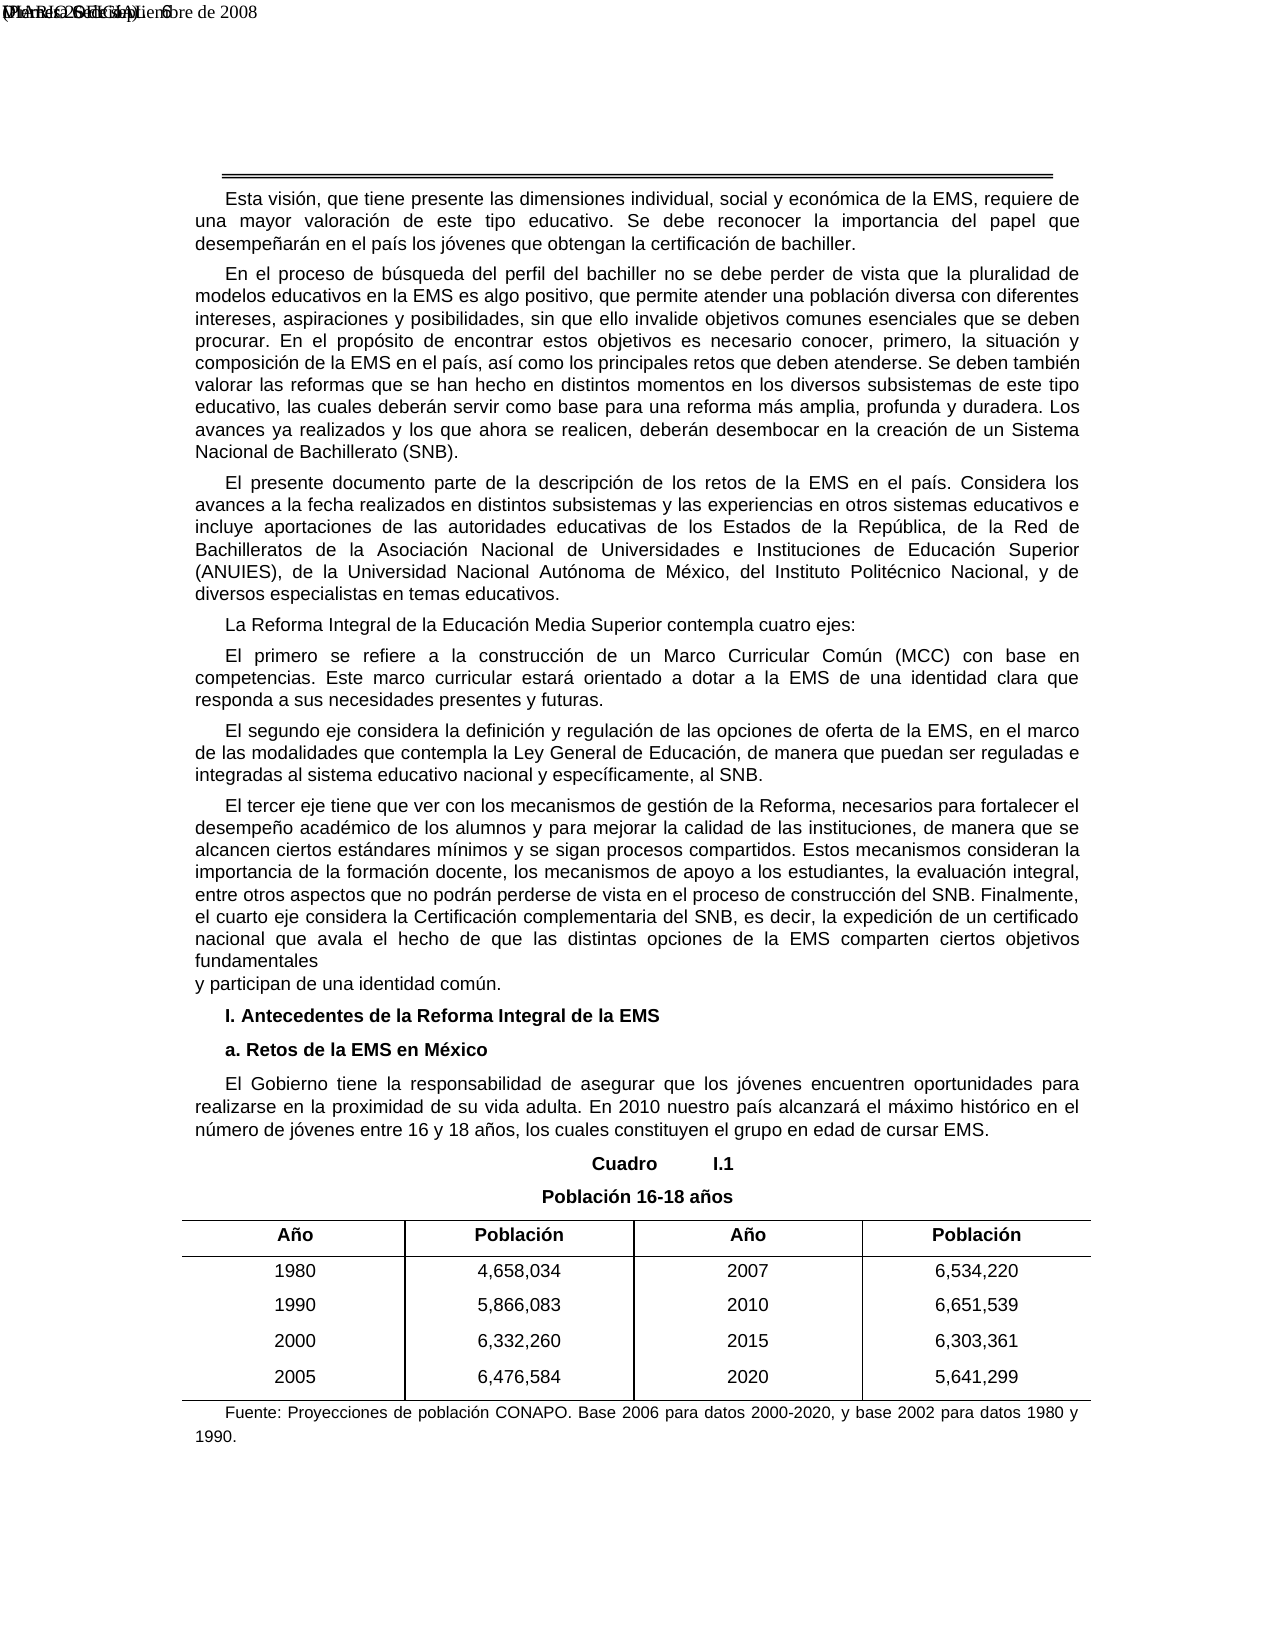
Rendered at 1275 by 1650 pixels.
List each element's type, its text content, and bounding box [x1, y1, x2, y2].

table_header Población [406, 1221, 633, 1256]
table_header Población [863, 1221, 1091, 1256]
text y participan de una identidad común. [195, 973, 1123, 994]
table_cell 5,641,299 [863, 1360, 1091, 1399]
text Fuente: Proyecciones de población CONAPO. Base 2006 para datos 2000-2020, y base 2002 para datos 1980 y 1990. [195, 1403, 1080, 1446]
table_header Año [635, 1221, 862, 1256]
table_cell 6,332,260 [406, 1324, 633, 1360]
text El tercer eje tiene que ver con los mecanismos de gestión de la Reforma, necesarios para fortalecer el desempeño académico de los alumnos y para mejorar la calidad de las instituciones, de manera que se alcancen ciertos estándares mínimos y se sigan procesos compartidos. Estos mecanismos consideran la importancia de la formación docente, los mecanismos de apoyo a los estudiantes, la evaluación integral, entre otros aspectos que no podrán perderse de vista en el proceso de construcción del SNB. Finalmente, el cuarto eje considera la Certificación complementaria del SNB, es decir, la expedición de un certificado nacional que avala el hecho de que las distintas opciones de la EMS comparten ciertos objetivos fundamentales [195, 795, 1080, 972]
table_cell 6,476,584 [406, 1360, 633, 1399]
list Retos de la EMS en México [225, 1038, 1123, 1060]
table_header Año [182, 1221, 404, 1256]
table_cell 6,303,361 [863, 1324, 1091, 1360]
table_cell 1980 [182, 1257, 404, 1288]
text La Reforma Integral de la Educación Media Superior contempla cuatro ejes: [225, 614, 1123, 635]
text Esta visión, que tiene presente las dimensiones individual, social y económica de la EMS, requiere de una mayor valoración de este tipo educativo. Se debe reconocer la importancia del papel que desempeñarán en el país los jóvenes que obtengan la certificación de bachiller. [195, 188, 1080, 254]
text El primero se refiere a la construcción de un Marco Curricular Común (MCC) con base en competencias. Este marco curricular estará orientado a dotar a la EMS de una identidad clara que responda a sus necesidades presentes y futuras. [195, 644, 1080, 711]
table_cell 1990 [182, 1288, 404, 1324]
table_cell 2007 [635, 1257, 862, 1288]
table_cell 2020 [635, 1360, 862, 1399]
text El segundo eje considera la definición y regulación de las opciones de oferta de la EMS, en el marco de las modalidades que contempla la Ley General de Educación, de manera que puedan ser reguladas e integradas al sistema educativo nacional y específicamente, al SNB. [195, 720, 1080, 786]
table_cell 5,866,083 [406, 1288, 633, 1324]
subtitle Antecedentes de la Reforma Integral de la EMS [225, 1004, 1123, 1026]
subtitle Cuadro I.1 Población 16-18 años [542, 1152, 733, 1208]
table_cell 6,534,220 [863, 1257, 1091, 1288]
text En el proceso de búsqueda del perfil del bachiller no se debe perder de vista que la pluralidad de modelos educativos en la EMS es algo positivo, que permite atender una población diversa con diferentes intereses, aspiraciones y posibilidades, sin que ello invalide objetivos comunes esenciales que se deben procurar. En el propósito de encontrar estos objetivos es necesario conocer, primero, la situación y composición de la EMS en el país, así como los principales retos que deben atenderse. Se deben también valorar las reformas que se han hecho en distintos momentos en los diversos subsistemas de este tipo educativo, las cuales deberán servir como base para una reforma más amplia, profunda y duradera. Los avances ya realizados y los que ahora se realicen, deberán desembocar en la creación de un Sistema Nacional de Bachillerato (SNB). [195, 263, 1080, 462]
table_cell 4,658,034 [406, 1257, 633, 1288]
table_cell 6,651,539 [863, 1288, 1091, 1324]
table_cell 2005 [182, 1360, 404, 1399]
table_cell 2015 [635, 1324, 862, 1360]
table_cell 2000 [182, 1324, 404, 1360]
text El Gobierno tiene la responsabilidad de asegurar que los jóvenes encuentren oportunidades para realizarse en la proximidad de su vida adulta. En 2010 nuestro país alcanzará el máximo histórico en el número de jóvenes entre 16 y 18 años, los cuales constituyen el grupo en edad de cursar EMS. [195, 1072, 1080, 1140]
text El presente documento parte de la descripción de los retos de la EMS en el país. Considera los avances a la fecha realizados en distintos subsistemas y las experiencias en otros sistemas educativos e incluye aportaciones de las autoridades educativas de los Estados de la República, de la Red de Bachilleratos de la Asociación Nacional de Universidades e Instituciones de Educación Superior (ANUIES), de la Universidad Nacional Autónoma de México, del Instituto Politécnico Nacional, y de diversos especialistas en temas educativos. [195, 472, 1080, 604]
table_cell 2010 [635, 1288, 862, 1324]
